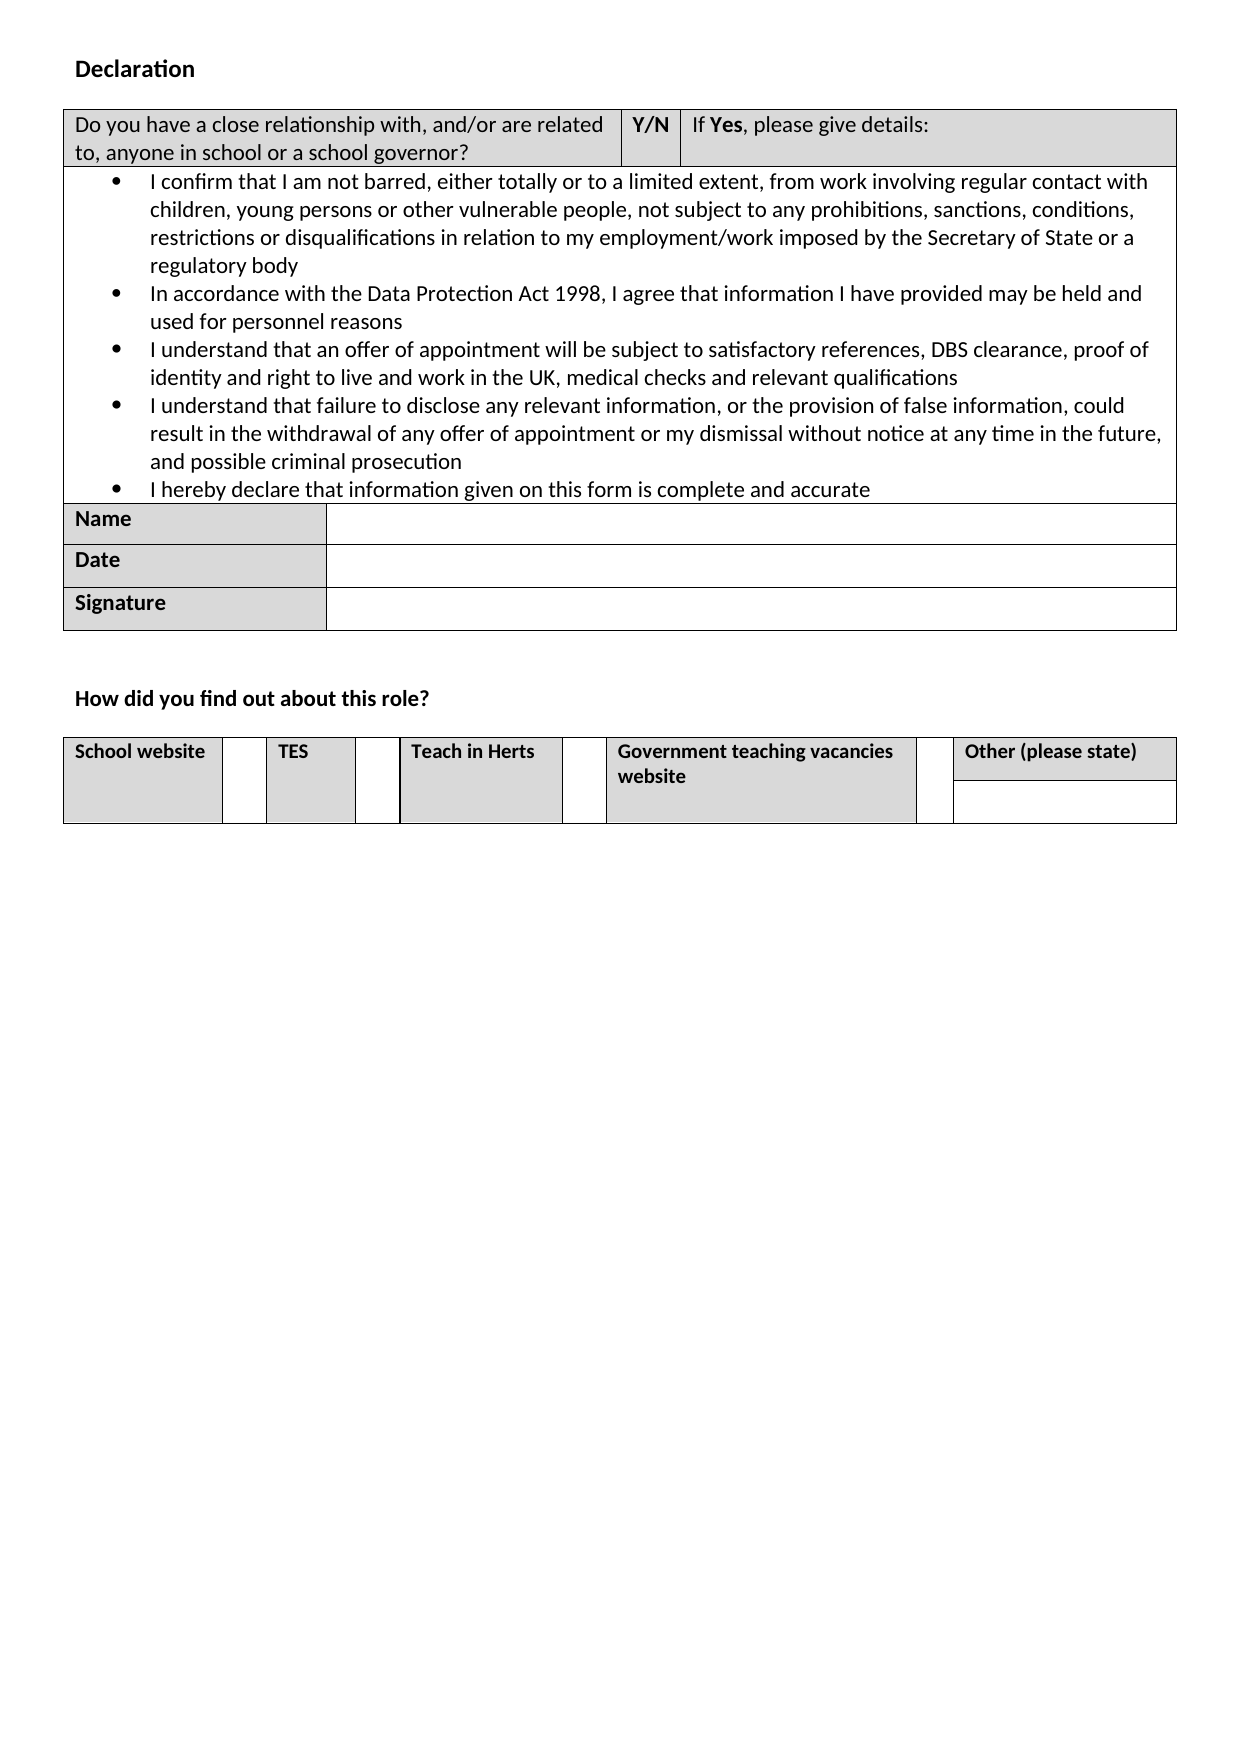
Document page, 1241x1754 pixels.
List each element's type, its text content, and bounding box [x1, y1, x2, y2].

table_header [223, 738, 266, 822]
text How did you find out about this role? [75, 684, 1165, 712]
table_header Other (please state) [954, 738, 1176, 780]
table_cell [327, 588, 1176, 630]
table_cell [327, 504, 1176, 544]
table_header If Yes, please give details: [681, 110, 1176, 166]
text Declaration [75, 53, 1165, 84]
table_header Do you have a close relationship with, and/or are related to, anyone in school or a school governor? [64, 110, 621, 166]
table_header TES [267, 738, 355, 822]
table_cell I confirm that I am not barred, either totally or to a limited extent, from work involving regular contact with children, young persons or other vulnerable people, not subject to any prohibitions, sanctions, conditions, restrictions or disqualifications in relation to my employment/work imposed by the Secretary of State or a regulatory body In accordance with the Data Protection Act 1998, I agree that information I have provided may be held and used for personnel reasons I understand that an offer of appointment will be subject to satisfactory references, DBS clearance, proof of identity and right to live and work in the UK, medical checks and relevant qualifications I understand that failure to disclose any relevant information, or the provision of false information, could result in the withdrawal of any offer of appointment or my dismissal without notice at any time in the future, and possible criminal prosecution I hereby declare that information given on this form is complete and accurate [64, 167, 1176, 503]
table_cell [327, 545, 1176, 587]
table_cell Date [64, 545, 326, 587]
table_cell Signature [64, 588, 326, 630]
table_header [356, 738, 399, 822]
table_header [917, 738, 953, 822]
table_header School website [64, 738, 222, 822]
table_header Y/N [622, 110, 680, 166]
table_cell Name [64, 504, 326, 544]
table_header Government teaching vacancies website [607, 738, 916, 822]
table_header Teach in Herts [401, 738, 562, 822]
table_cell [954, 781, 1176, 822]
table_header [563, 738, 606, 822]
